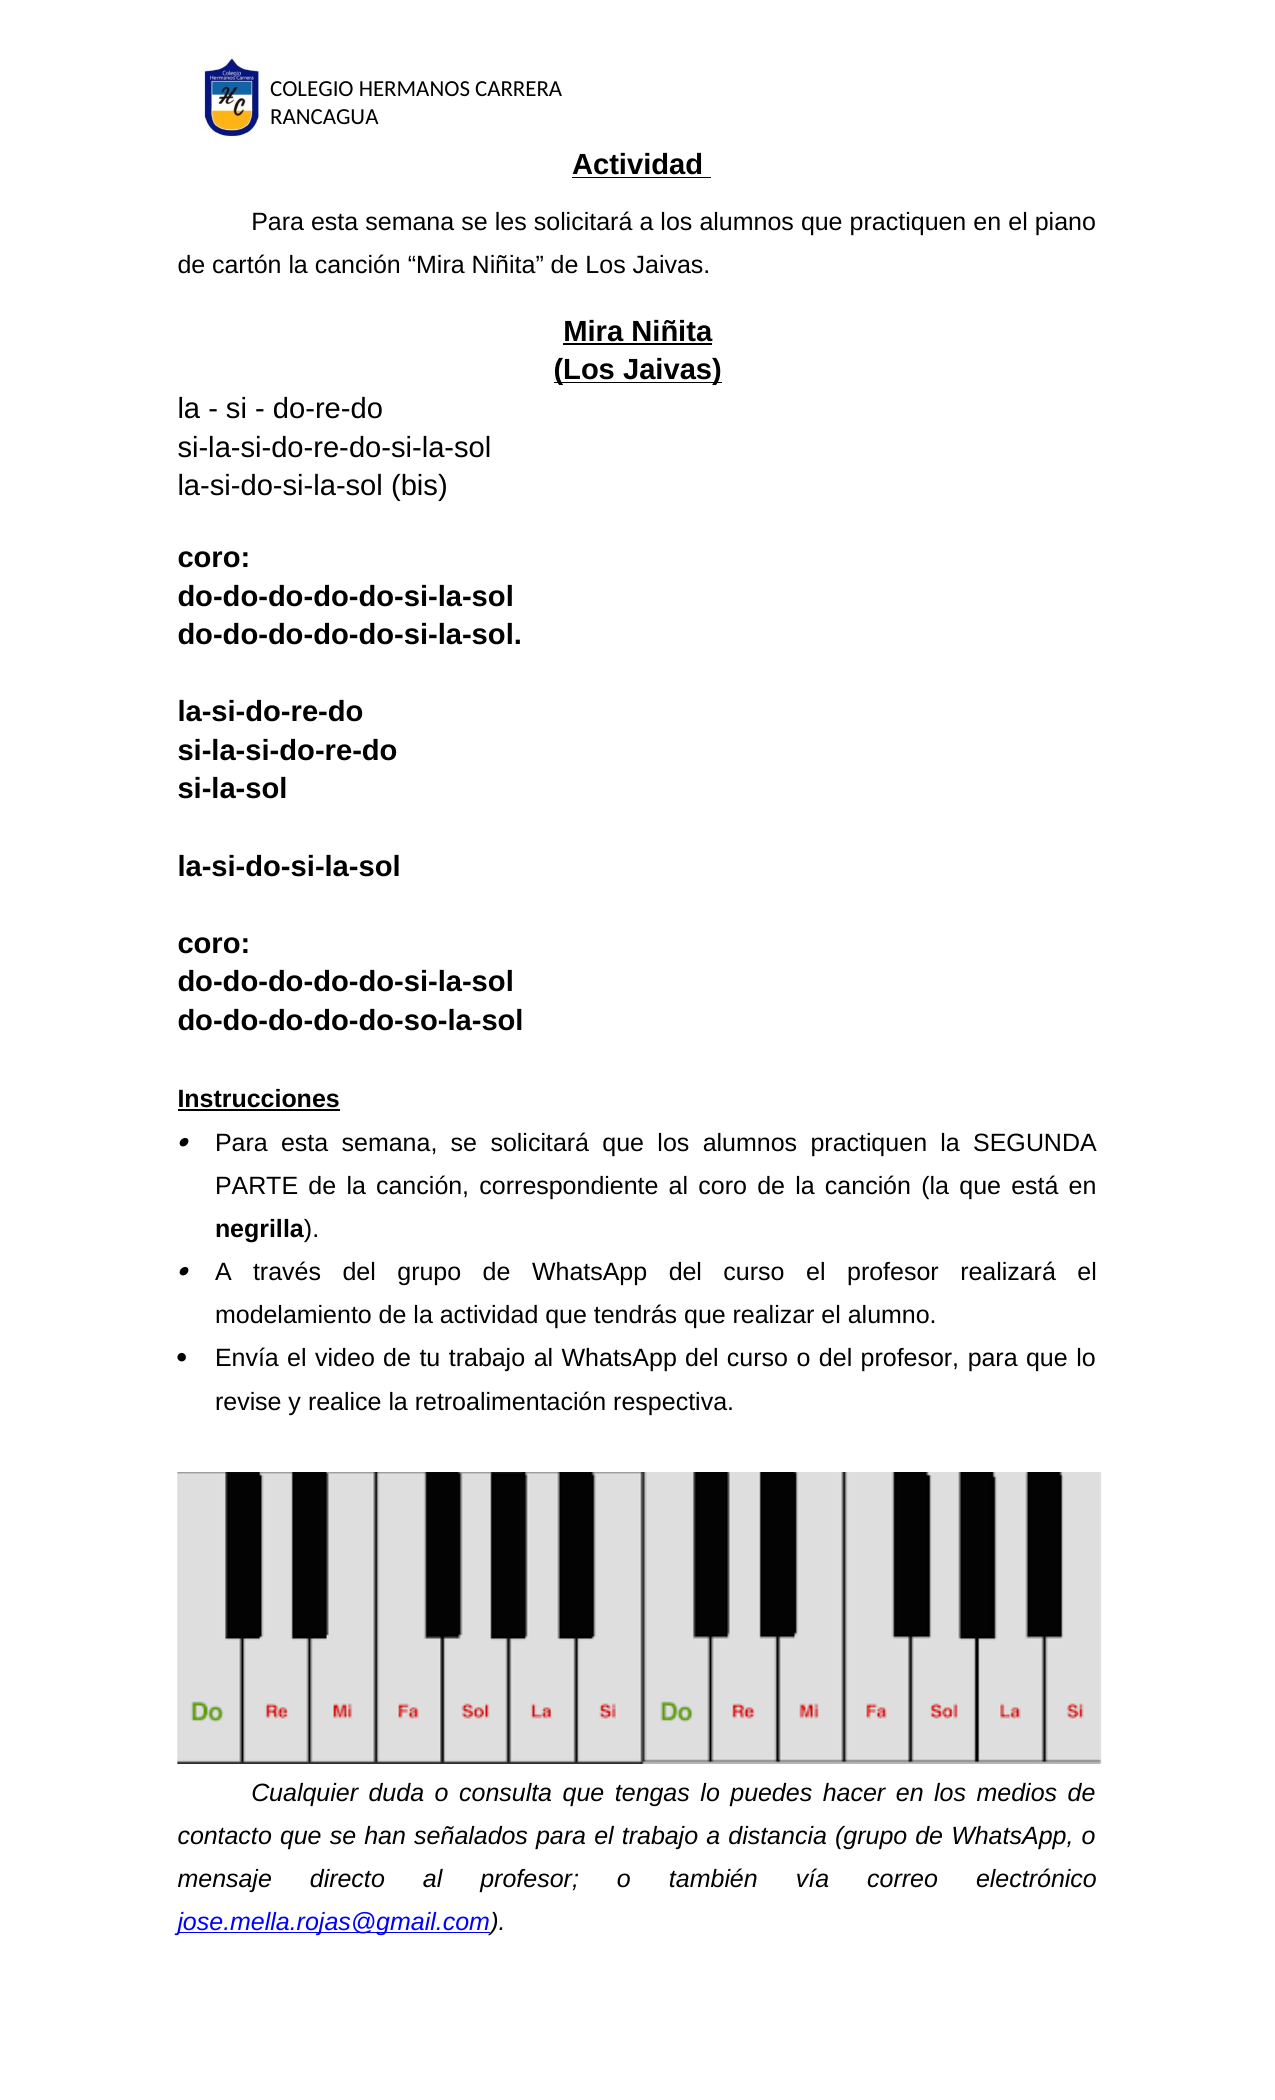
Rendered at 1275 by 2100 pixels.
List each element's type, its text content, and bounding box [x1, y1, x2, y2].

picture [177, 1472, 1102, 1764]
text Cualquier duda o consulta que tengas lo puedes hacer en los medios de contacto que se han señalados para el trabajo a distancia (grupo de WhatsApp, o mensaje directo al profesor; o también vía correo electrónico jose.mella.rojas@gmail.com). [177, 1777, 1098, 1936]
text Actividad [177, 148, 1098, 181]
text Para esta semana se les solicitará a los alumnos que practiquen en el piano de cartón la canción “Mira Niñita” de Los Jaivas. [177, 207, 1098, 279]
text Mira Niñita (Los Jaivas) [177, 314, 1098, 386]
list A través del grupo de WhatsApp del curso el profesor realizará el modelamiento de la actividad que tendrás que realizar el alumno. [177, 1257, 1098, 1329]
picture [202, 57, 261, 137]
text la - si - do-re-do si-la-si-do-re-do-si-la-sol la-si-do-si-la-sol (bis) coro: do-do-do-do-do-si-la-sol do-do-do-do-do-si-la-sol. la-si-do-re-do si-la-si-do-re-do si-la-sol la-si-do-si-la-sol coro: do-do-do-do-do-si-la-sol do-do-do-do-do-so-la-sol [177, 391, 1098, 1036]
list Envía el video de tu trabajo al WhatsApp del curso o del profesor, para que lo revise y realice la retroalimentación respectiva. [177, 1343, 1098, 1415]
text Instrucciones [177, 1084, 1098, 1113]
list Para esta semana, se solicitará que los alumnos practiquen la SEGUNDA PARTE de la canción, correspondiente al coro de la canción (la que está en negrilla). [177, 1128, 1098, 1243]
